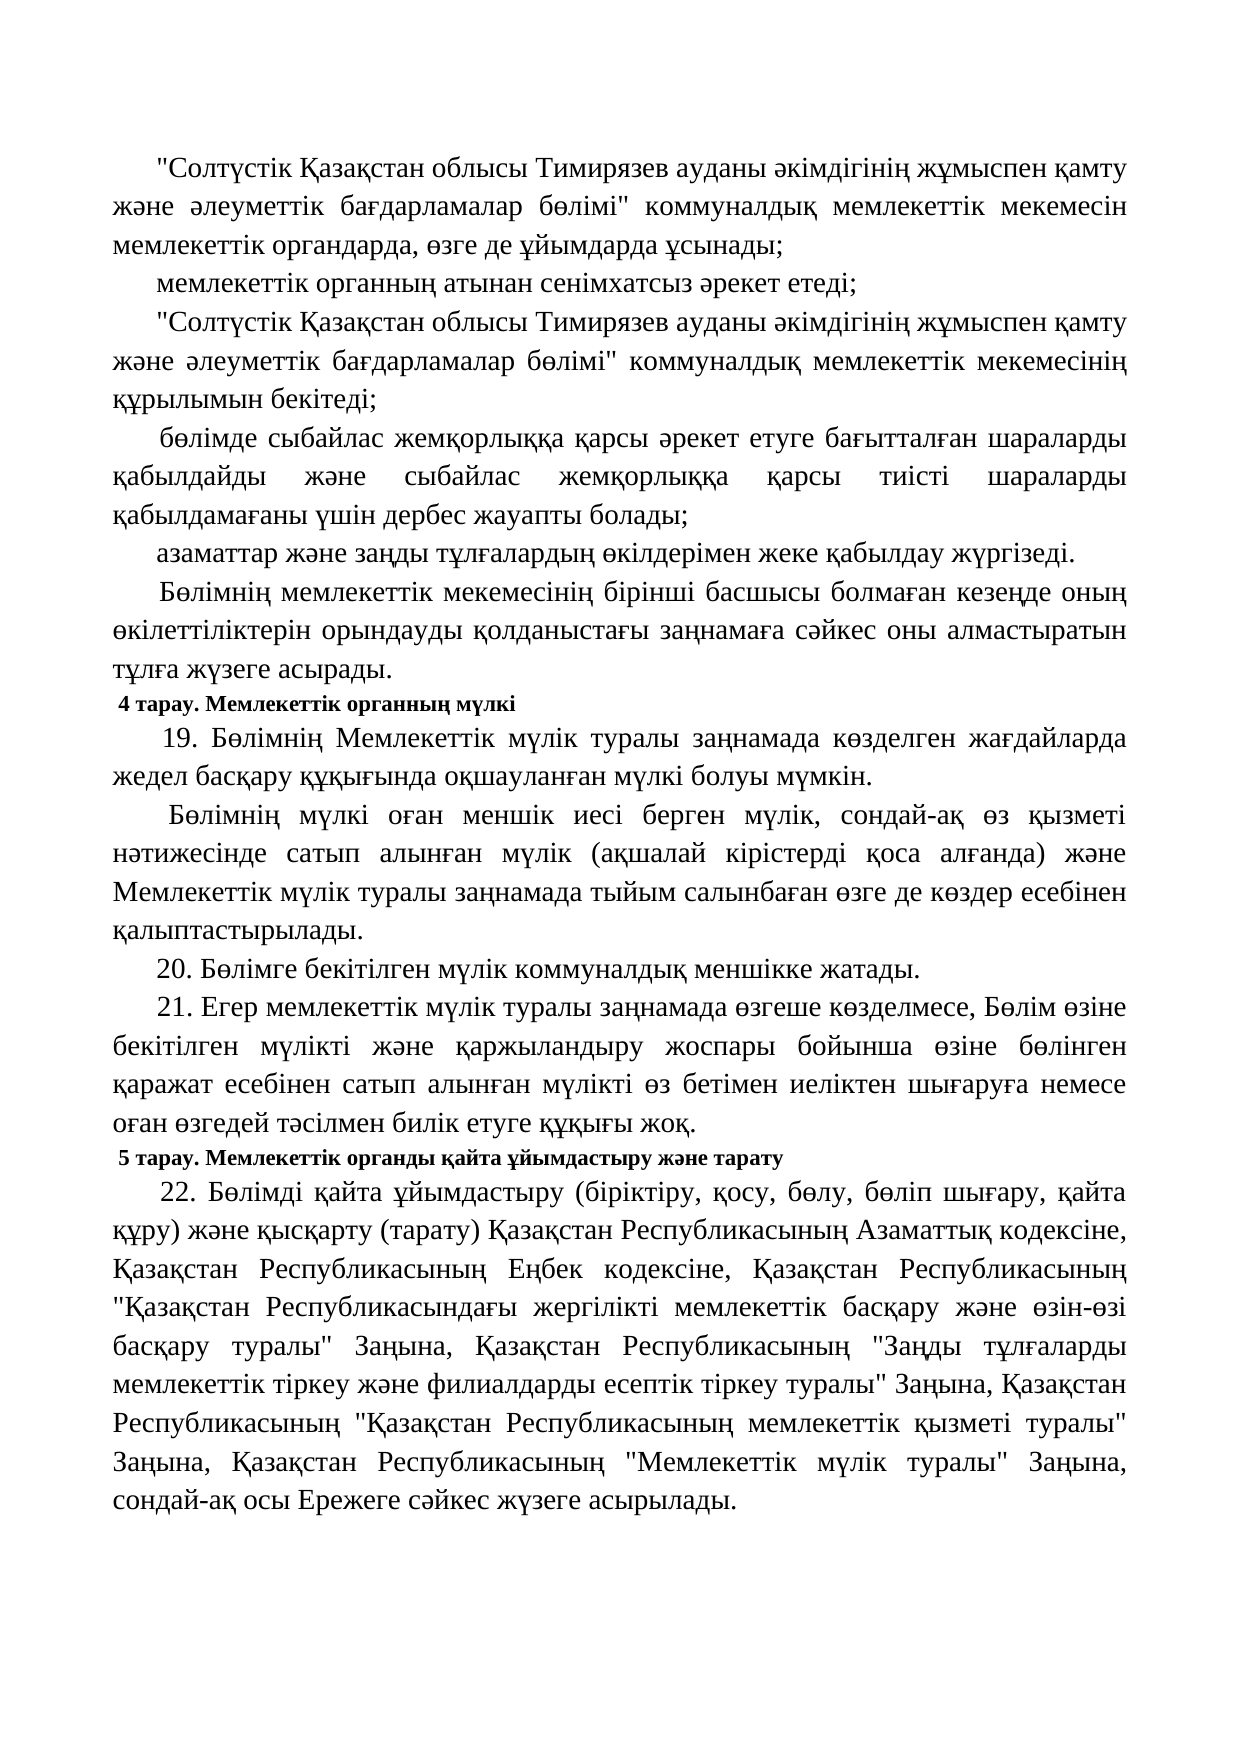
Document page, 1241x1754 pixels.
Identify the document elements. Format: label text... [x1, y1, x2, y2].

text 5 тарау. Мемлекеттік органды қайта ұйымдастыру және тарату [112, 1144, 1128, 1170]
text 21. Егер мемлекеттік мүлік туралы заңнамада өзгеше көзделмесе, Бөлім өзіне бекітілген мүлікті және қаржыландыру жоспары бойынша өзіне бөлінген қаражат есебінен сатып алынған мүлікті өз бетімен иеліктен шығаруға немесе оған өзгедей тәсілмен билік етуге құқығы жоқ. [112, 989, 1128, 1139]
text азаматтар және заңды тұлғалардың өкілдерімен жеке қабылдау жүргізеді. [112, 535, 1128, 569]
text мемлекеттік органның атынан сенімхатсыз әрекет етеді; [112, 266, 1128, 299]
text 20. Бөлімге бекітілген мүлік коммуналдық меншікке жатады. [112, 951, 1128, 984]
text 4 тарау. Мемлекеттік органның мүлкі [112, 689, 1128, 716]
text 22. Бөлімді қайта ұйымдастыру (біріктіру, қосу, бөлу, бөліп шығару, қайта құру) және қысқарту (тарату) Қазақстан Республикасының Азаматтық кодексіне, Қазақстан Республикасының Еңбек кодексіне, Қазақстан Республикасының "Қазақстан Республикасындағы жергілікті мемлекеттік басқару және өзін-өзі басқару туралы" Заңына, Қазақстан Республикасының "Заңды тұлғаларды мемлекеттік тіркеу және филиалдарды есептік тіркеу туралы" Заңына, Қазақстан Республикасының "Қазақстан Республикасының мемлекеттік қызметі туралы" Заңына, Қазақстан Республикасының "Мемлекеттік мүлік туралы" Заңына, сондай-ақ осы Ережеге сәйкес жүзеге асырылады. [112, 1174, 1128, 1516]
text бөлімде сыбайлас жемқорлыққа қарсы әрекет етуге бағытталған шараларды қабылдайды және сыбайлас жемқорлыққа қарсы тиісті шараларды қабылдамағаны үшін дербес жауапты болады; [112, 420, 1128, 530]
text "Солтүстік Қазақстан облысы Тимирязев ауданы әкімдігінің жұмыспен қамту және әлеуметтік бағдарламалар бөлімі" коммуналдық мемлекеттік мекемесінің құрылымын бекітеді; [112, 304, 1128, 415]
text "Солтүстік Қазақстан облысы Тимирязев ауданы әкімдігінің жұмыспен қамту және әлеуметтік бағдарламалар бөлімі" коммуналдық мемлекеттік мекемесін мемлекеттік органдарда, өзге де ұйымдарда ұсынады; [112, 150, 1128, 261]
text Бөлімнің мүлкі оған меншік иесі берген мүлік, сондай-ақ өз қызметі нәтижесінде сатып алынған мүлік (ақшалай кірістерді қоса алғанда) және Мемлекеттік мүлік туралы заңнамада тыйым салынбаған өзге де көздер есебінен қалыптастырылады. [112, 797, 1128, 946]
text Бөлімнің мемлекеттік мекемесінің бірінші басшысы болмаған кезеңде оның өкілеттіліктерін орындауды қолданыстағы заңнамаға сәйкес оны алмастыратын тұлға жүзеге асырады. [112, 574, 1128, 684]
text 19. Бөлімнің Мемлекеттік мүлік туралы заңнамада көзделген жағдайларда жедел басқару құқығында оқшауланған мүлкі болуы мүмкін. [112, 720, 1128, 792]
